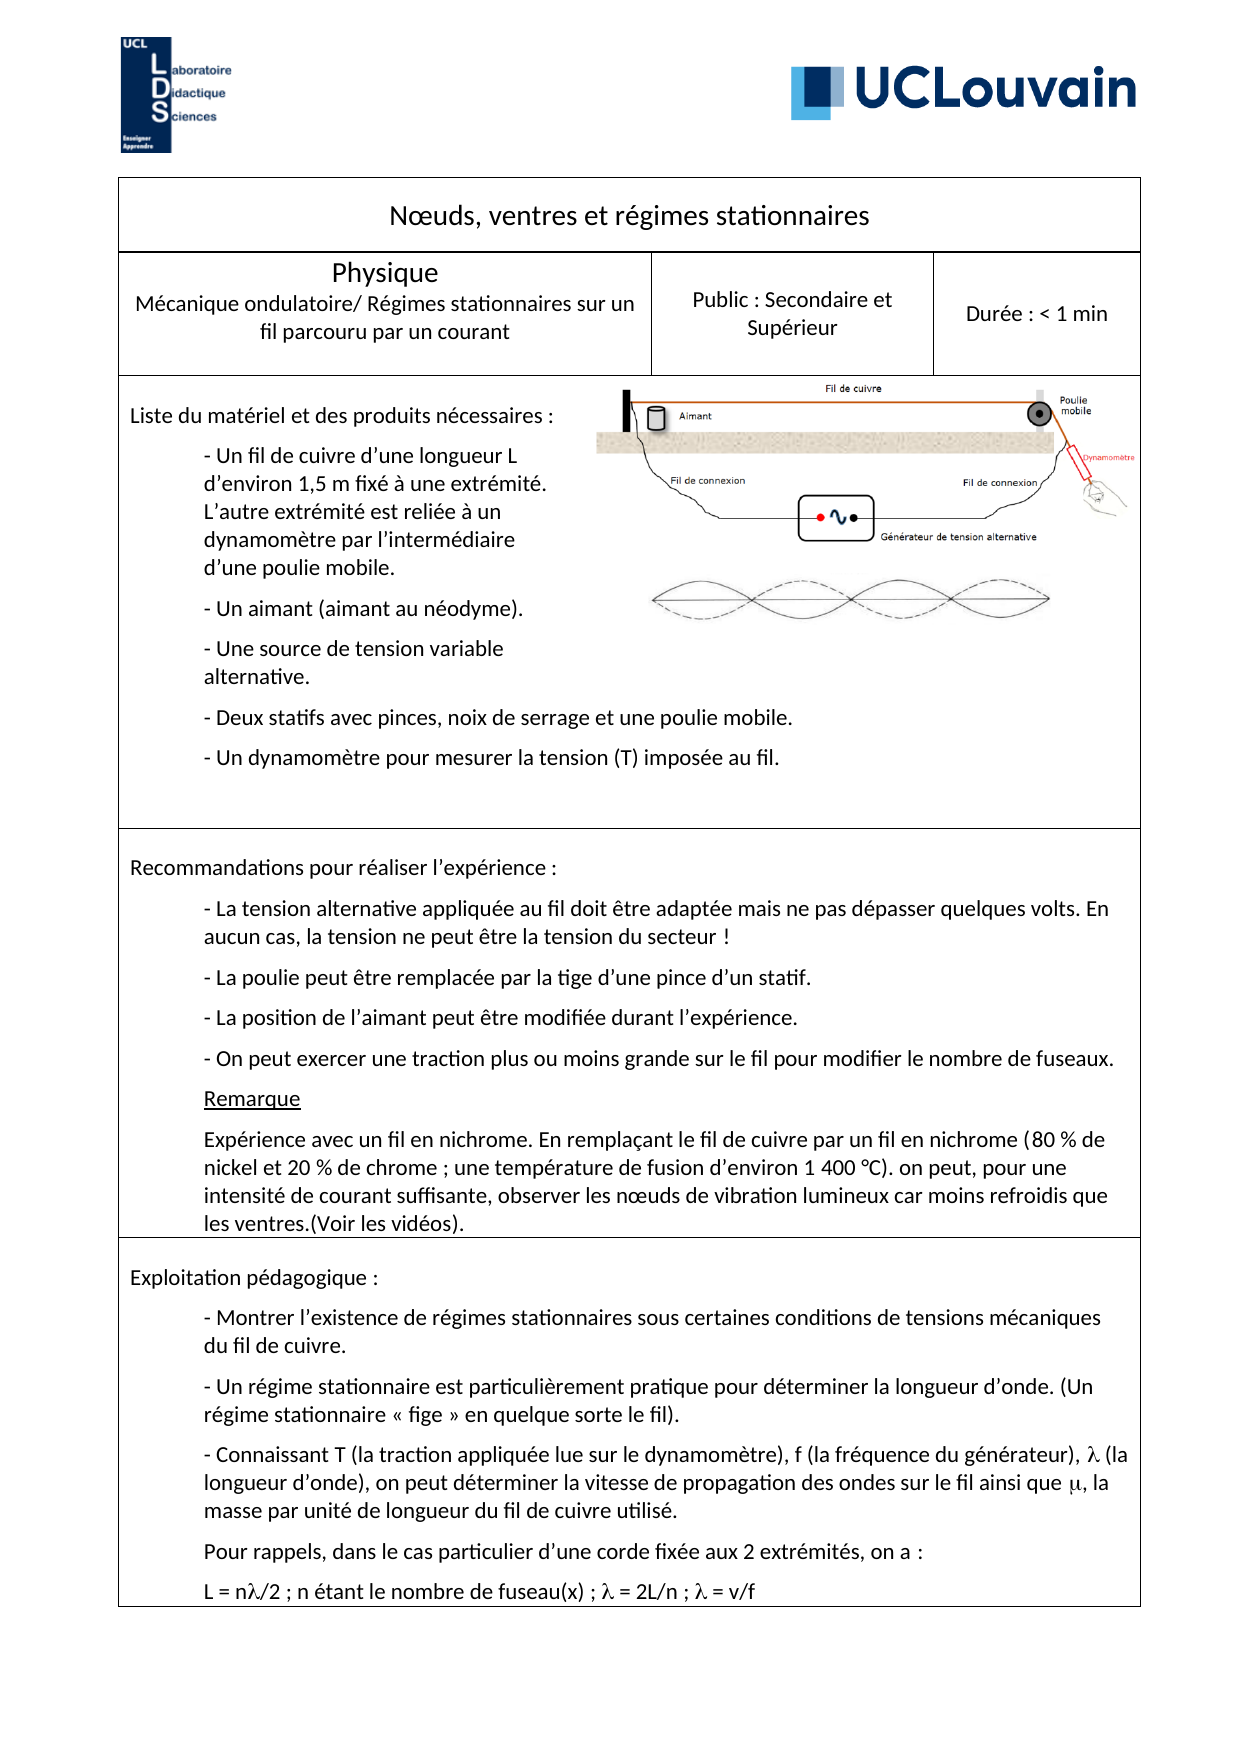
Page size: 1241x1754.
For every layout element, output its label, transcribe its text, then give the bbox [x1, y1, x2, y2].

table_cell Recommandations pour réaliser l’expérience : - La tension alternative appliquée au fil doit être adaptée mais ne pas dépasser quelques volts. En aucun cas, la tension ne peut être la tension du secteur ! - La poulie peut être remplacée par la tige d’une pince d’un statif. - La position de l’aimant peut être modifiée durant l’expérience. - On peut exercer une traction plus ou moins grande sur le fil pour modifier le nombre de fuseaux. Remarque Expérience avec un fil en nichrome. En remplaçant le fil de cuivre par un fil en nichrome (80 % de nickel et 20 % de chrome ; une température de fusion d’environ 1 400 °C). on peut, pour une intensité de courant suffisante, observer les nœuds de vibration lumineux car moins refroidis que les ventres.(Voir les vidéos). [119, 829, 1140, 1237]
table_cell Public : Secondaire et Supérieur [652, 253, 933, 375]
picture [590, 376, 1138, 629]
picture [120, 37, 232, 153]
table_header Nœuds, ventres et régimes stationnaires [119, 178, 1140, 251]
table_cell Liste du matériel et des produits nécessaires : - Un fil de cuivre d’une longueur L d’environ 1,5 m fixé à une extrémité. L’autre extrémité est reliée à un dynamomètre par l’intermédiaire d’une poulie mobile. - Un aimant (aimant au néodyme). - Une source de tension variable alternative. - Deux statifs avec pinces, noix de serrage et une poulie mobile. - Un dynamomètre pour mesurer la tension (T) imposée au fil. [119, 376, 1140, 827]
picture [765, 40, 1161, 133]
table_cell Durée : < 1 min [934, 253, 1140, 375]
table_cell Physique Mécanique ondulatoire/ Régimes stationnaires sur un fil parcouru par un courant [119, 253, 651, 375]
